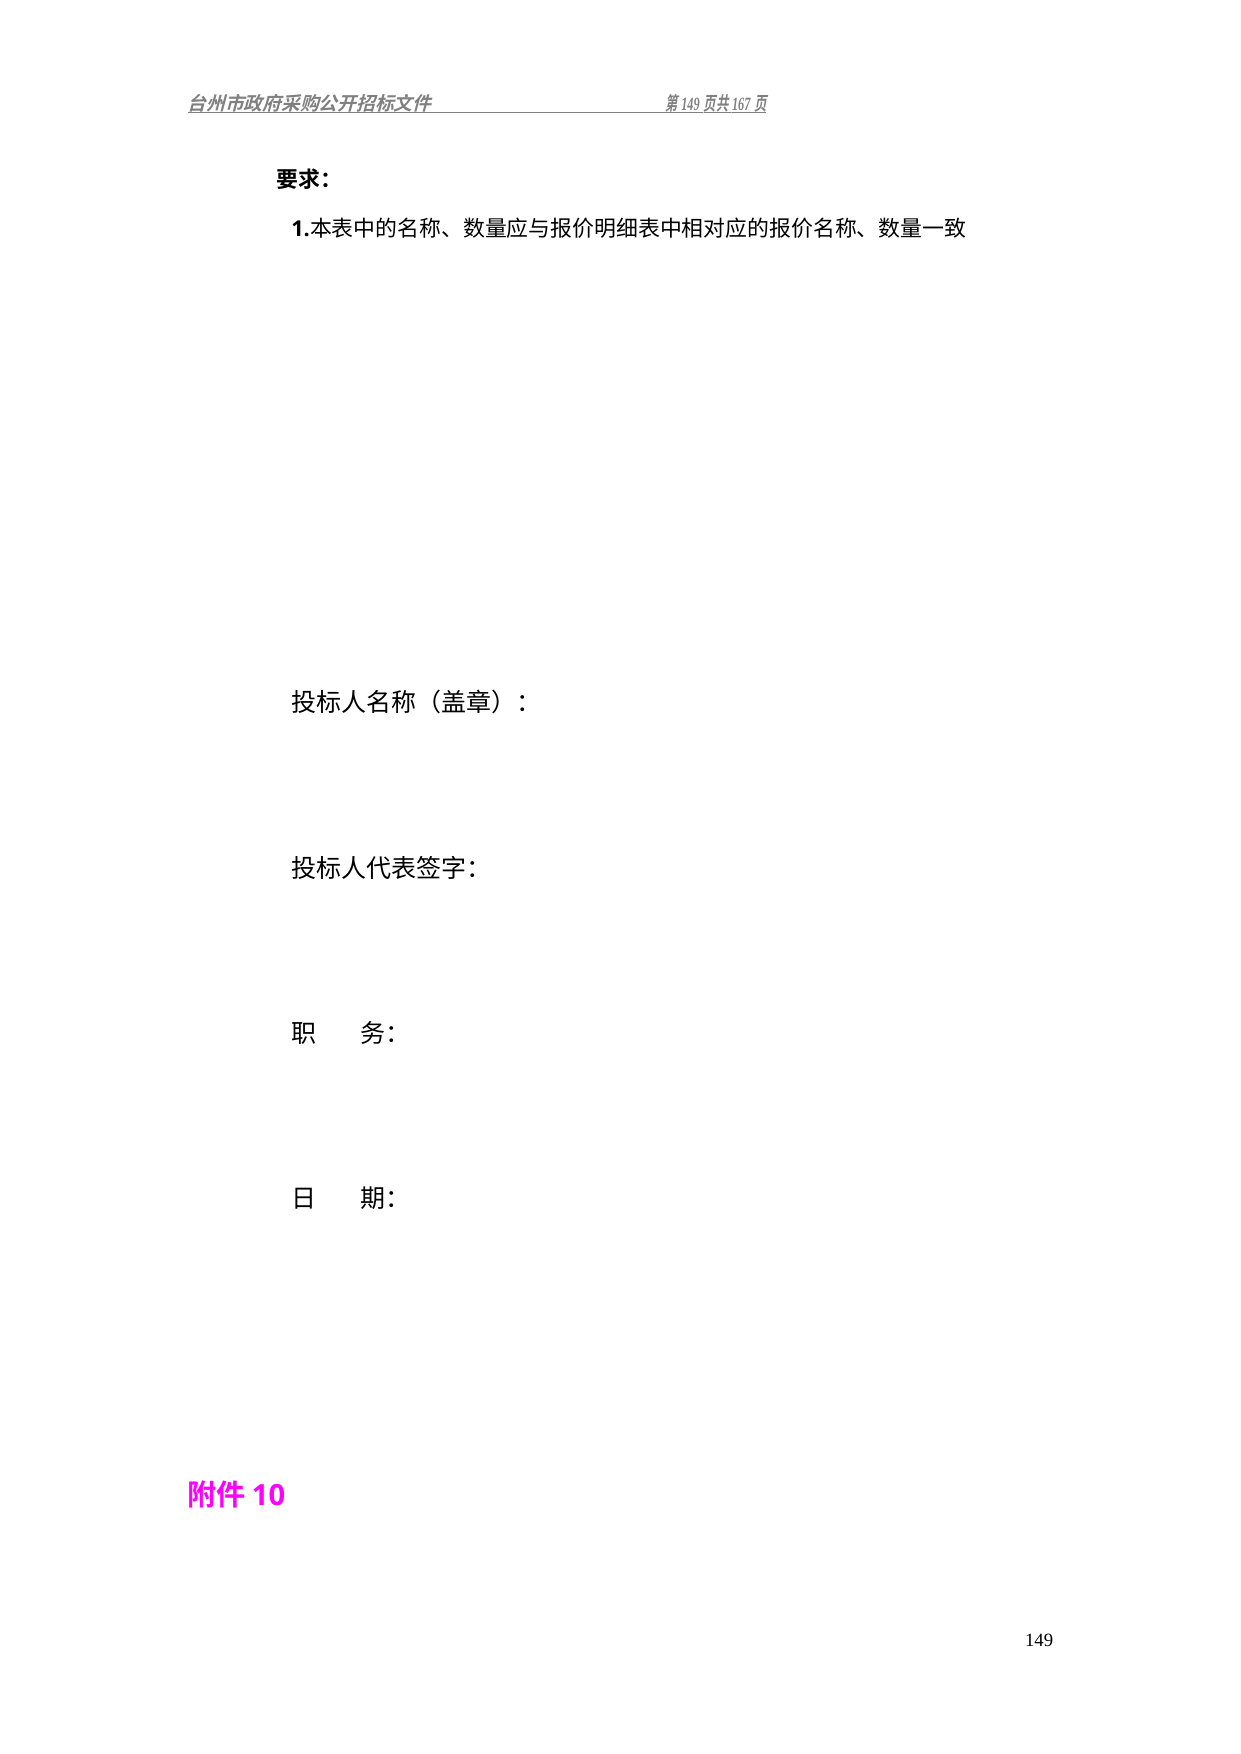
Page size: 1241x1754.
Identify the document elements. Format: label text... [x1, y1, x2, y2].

text 日 期： [187, 1164, 1053, 1229]
text 投标人名称（盖章）： [231, 668, 1053, 733]
text 1.本表中的名称、数量应与报价明细表中相对应的报价名称、数量一致 [233, 210, 1053, 243]
text 职 务： [187, 999, 1053, 1064]
text 要求： [233, 162, 1053, 194]
text 投标人代表签字： [187, 834, 1053, 899]
text 附件10 [187, 1460, 1053, 1525]
